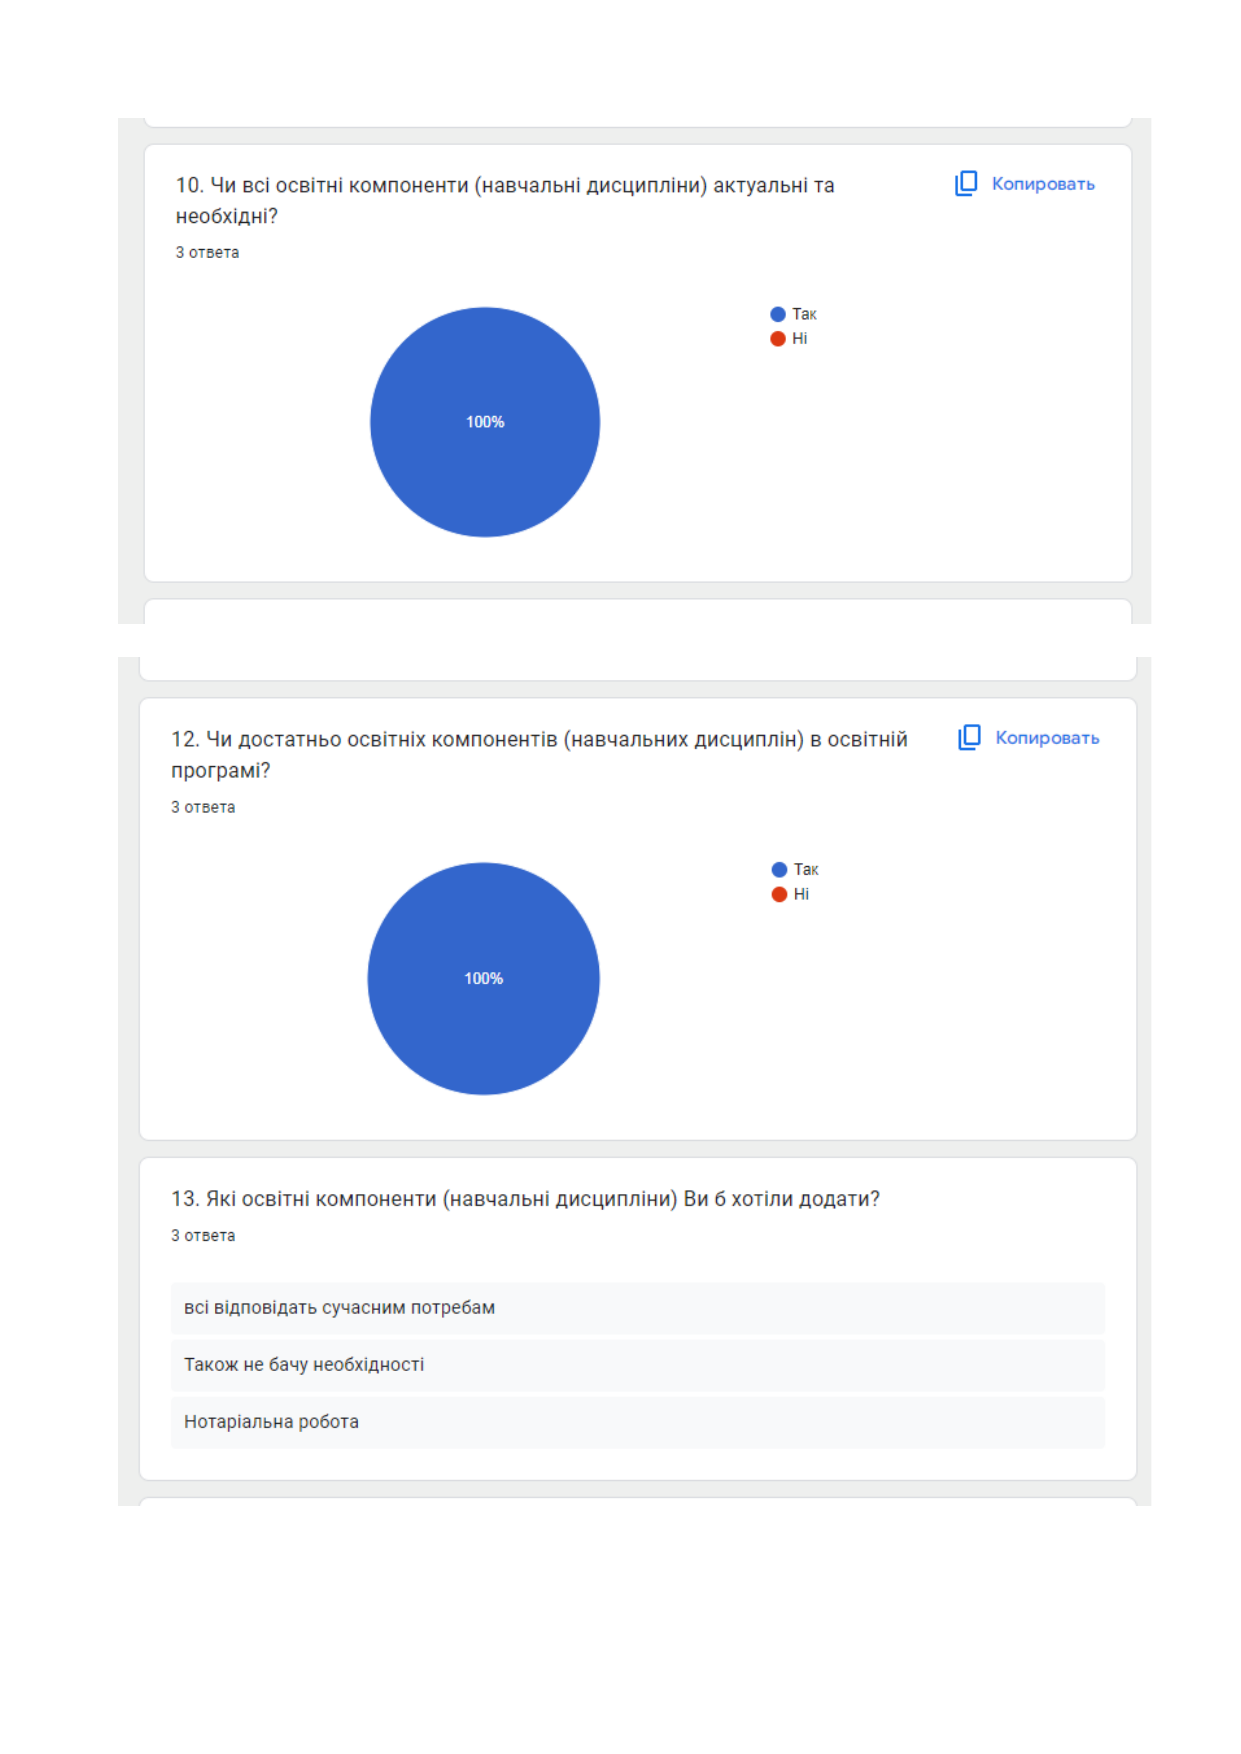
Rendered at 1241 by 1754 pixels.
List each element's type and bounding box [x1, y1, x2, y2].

picture [118, 118, 1152, 624]
picture [118, 657, 1152, 1506]
